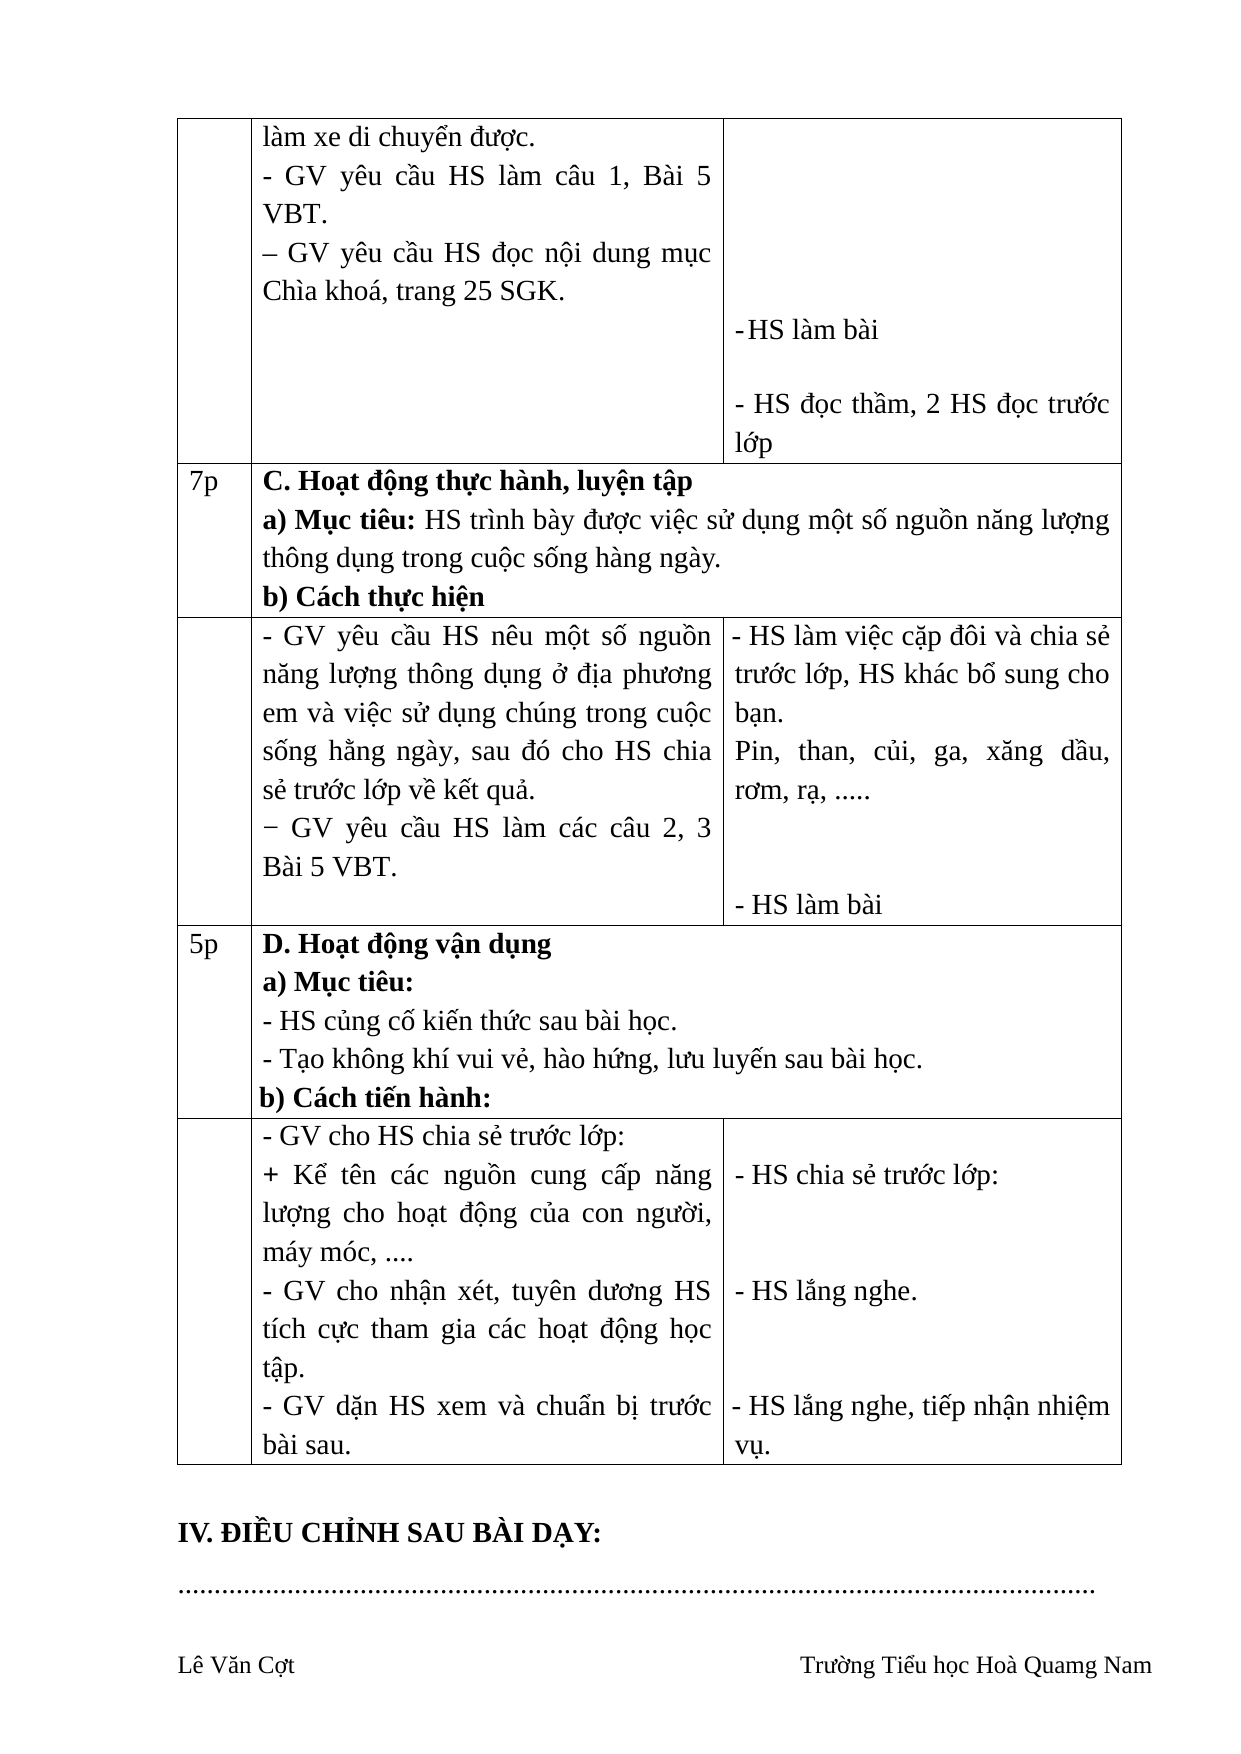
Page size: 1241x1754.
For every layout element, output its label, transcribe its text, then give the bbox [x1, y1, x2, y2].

table_cell [178, 1119, 251, 1464]
table_cell C. Hoạt động thực hành, luyện tập a) Mục tiêu: HS trình bày được việc sử dụng một số nguồn năng lượng thông dụng trong cuộc sống hàng ngày. b) Cách thực hiện [252, 464, 1121, 617]
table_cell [724, 119, 1121, 462]
text IV. ĐIỀU CHỈNH SAU BÀI DẠY: [177, 1516, 1122, 1549]
table_cell - HS làm việc cặp đôi và chia sẻ trước lớp, HS khác bổ sung cho bạn. Pin, than, củi, ga, xăng dầu, rơm, rạ, ..... - HS làm bài [724, 618, 1121, 925]
text .............................................................................................................................. [177, 1566, 1122, 1599]
table_cell D. Hoạt động vận dụng a) Mục tiêu: - HS củng cố kiến thức sau bài học. - Tạo không khí vui vẻ, hào hứng, lưu luyến sau bài học. b) Cách tiến hành: [252, 926, 1121, 1117]
table_cell - GV yêu cầu HS nêu một số nguồn năng lượng thông dụng ở địa phương em và việc sử dụng chúng trong cuộc sống hằng ngày, sau đó cho HS chia sẻ trước lớp về kết quả. − GV yêu cầu HS làm các câu 2, 3 Bài 5 VBT. [252, 618, 723, 925]
table_cell - GV cho HS chia sẻ trước lớp: + Kể tên các nguồn cung cấp năng lượng cho hoạt động của con người, máy móc, .... - GV cho nhận xét, tuyên dương HS tích cực tham gia các hoạt động học tập. - GV dặn HS xem và chuẩn bị trước bài sau. [252, 1119, 723, 1464]
table_cell [178, 618, 251, 925]
table_cell [178, 119, 251, 462]
table_cell 7p [178, 464, 251, 617]
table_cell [252, 119, 723, 462]
table_cell 5p [178, 926, 251, 1117]
table_cell - HS chia sẻ trước lớp: - HS lắng nghe. - HS lắng nghe, tiếp nhận nhiệm vụ. [724, 1119, 1121, 1464]
